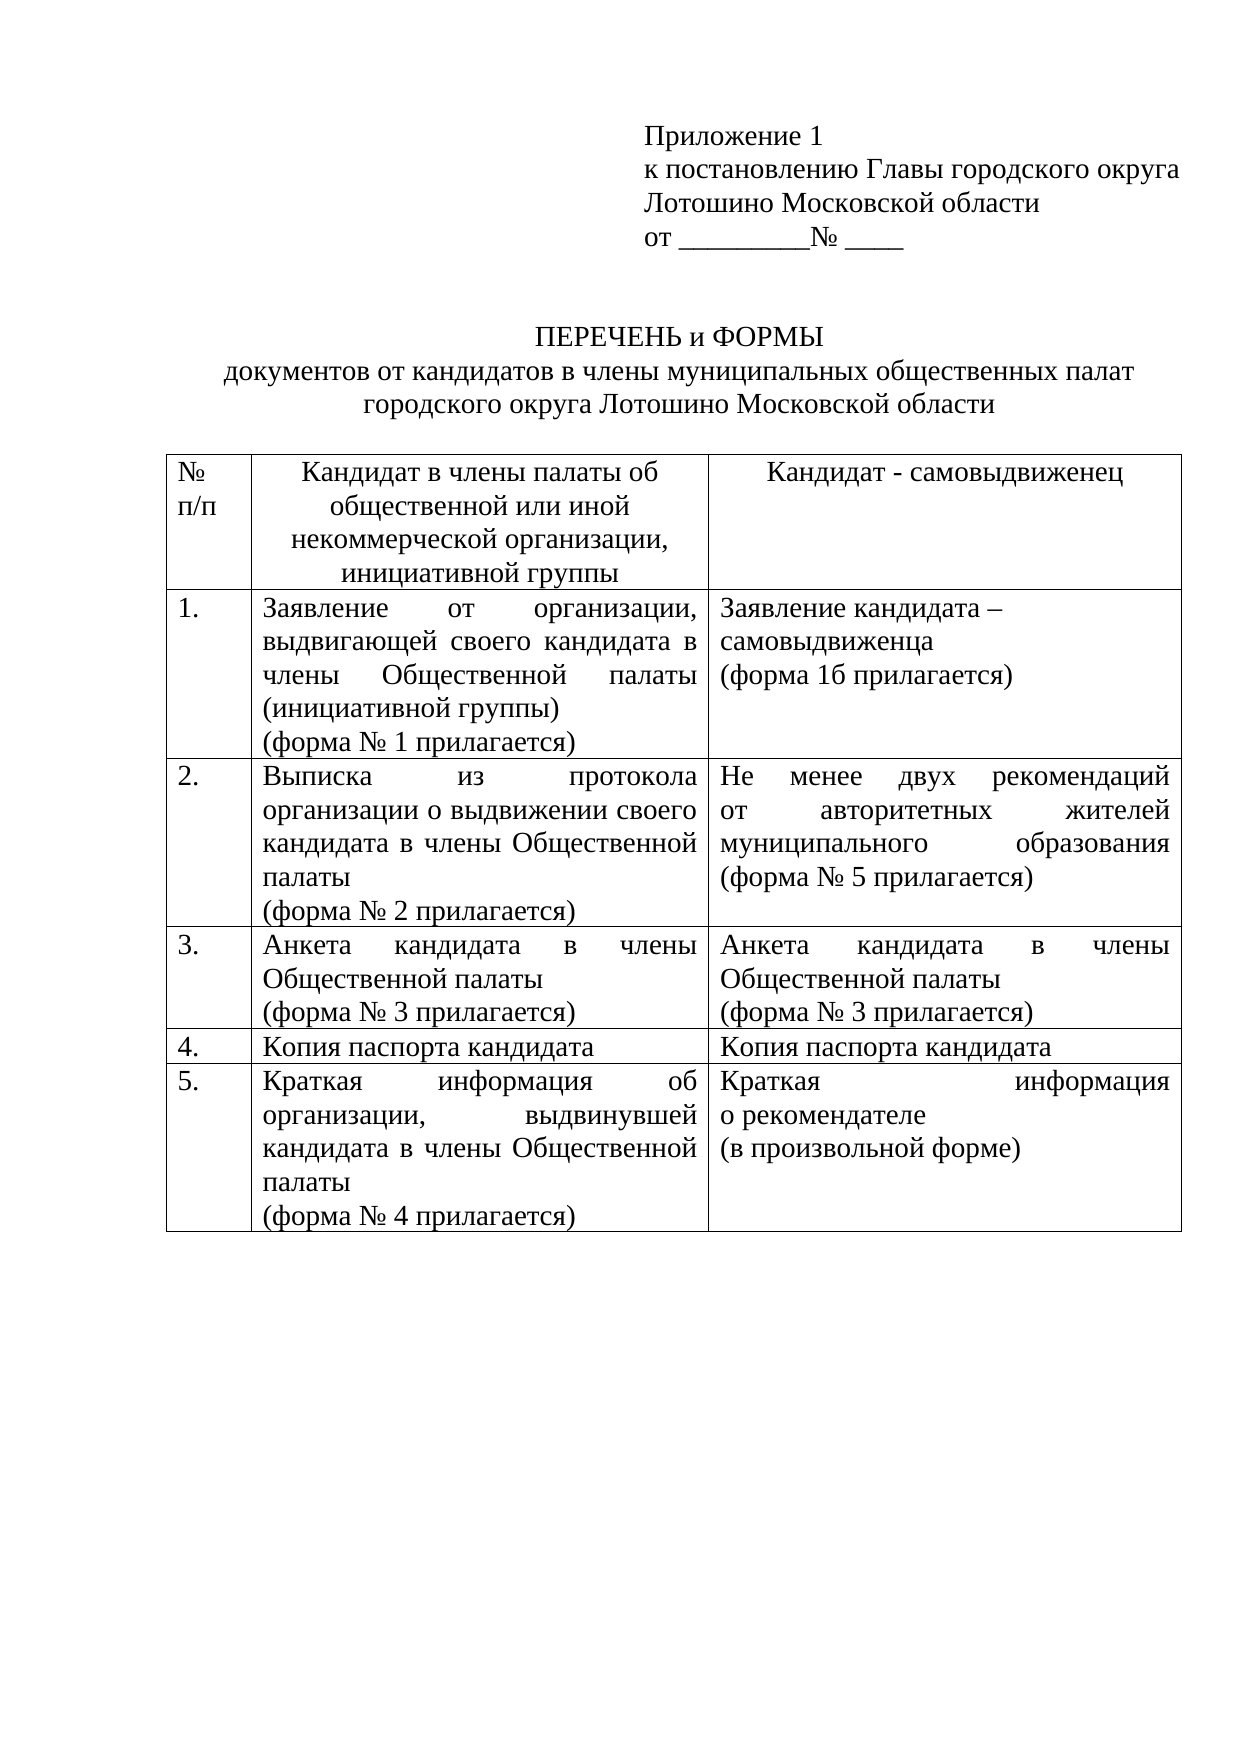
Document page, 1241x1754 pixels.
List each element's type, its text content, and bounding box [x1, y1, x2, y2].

table_cell 2. [167, 759, 251, 926]
table_cell Заявление кандидата – самовыдвиженца (форма 1б прилагается) [709, 590, 1181, 757]
table_header № п/п [167, 455, 251, 589]
table_cell Краткая информация об организации, выдвинувшей кандидата в члены Общественной палаты (форма № 4 прилагается) [252, 1064, 708, 1231]
table_cell Краткая информация о рекомендателе (в произвольной форме) [709, 1064, 1181, 1231]
table_cell 3. [167, 927, 251, 1028]
table_cell Копия паспорта кандидата [252, 1029, 708, 1062]
table_cell 1. [167, 590, 251, 757]
table_cell Выписка из протокола организации о выдвижении своего кандидата в члены Общественной палаты (форма № 2 прилагается) [252, 759, 708, 926]
text ПЕРЕЧЕНЬ и ФОРМЫ [177, 319, 1181, 353]
table_cell Копия паспорта кандидата [709, 1029, 1181, 1062]
text к постановлению Главы городского округа [177, 152, 1181, 185]
table_cell 4. [167, 1029, 251, 1062]
text Приложение 1 [177, 118, 1181, 152]
table_cell Анкета кандидата в члены Общественной палаты (форма № 3 прилагается) [252, 927, 708, 1028]
text городского округа Лотошино Московской области [177, 386, 1181, 420]
text от _________№ ____ [177, 219, 1181, 252]
table_cell Не менее двух рекомендаций от авторитетных жителей муниципального образования (форма № 5 прилагается) [709, 759, 1181, 926]
text документов от кандидатов в члены муниципальных общественных палат [177, 353, 1181, 386]
table_cell Анкета кандидата в члены Общественной палаты (форма № 3 прилагается) [709, 927, 1181, 1028]
text Лотошино Московской области [177, 185, 1181, 219]
table_header Кандидат в члены палаты об общественной или иной некоммерческой организации, инициативной группы [252, 455, 708, 589]
table_cell 5. [167, 1064, 251, 1231]
table_header Кандидат - самовыдвиженец [709, 455, 1181, 589]
table_cell Заявление от организации, выдвигающей своего кандидата в члены Общественной палаты (инициативной группы) (форма № 1 прилагается) [252, 590, 708, 757]
